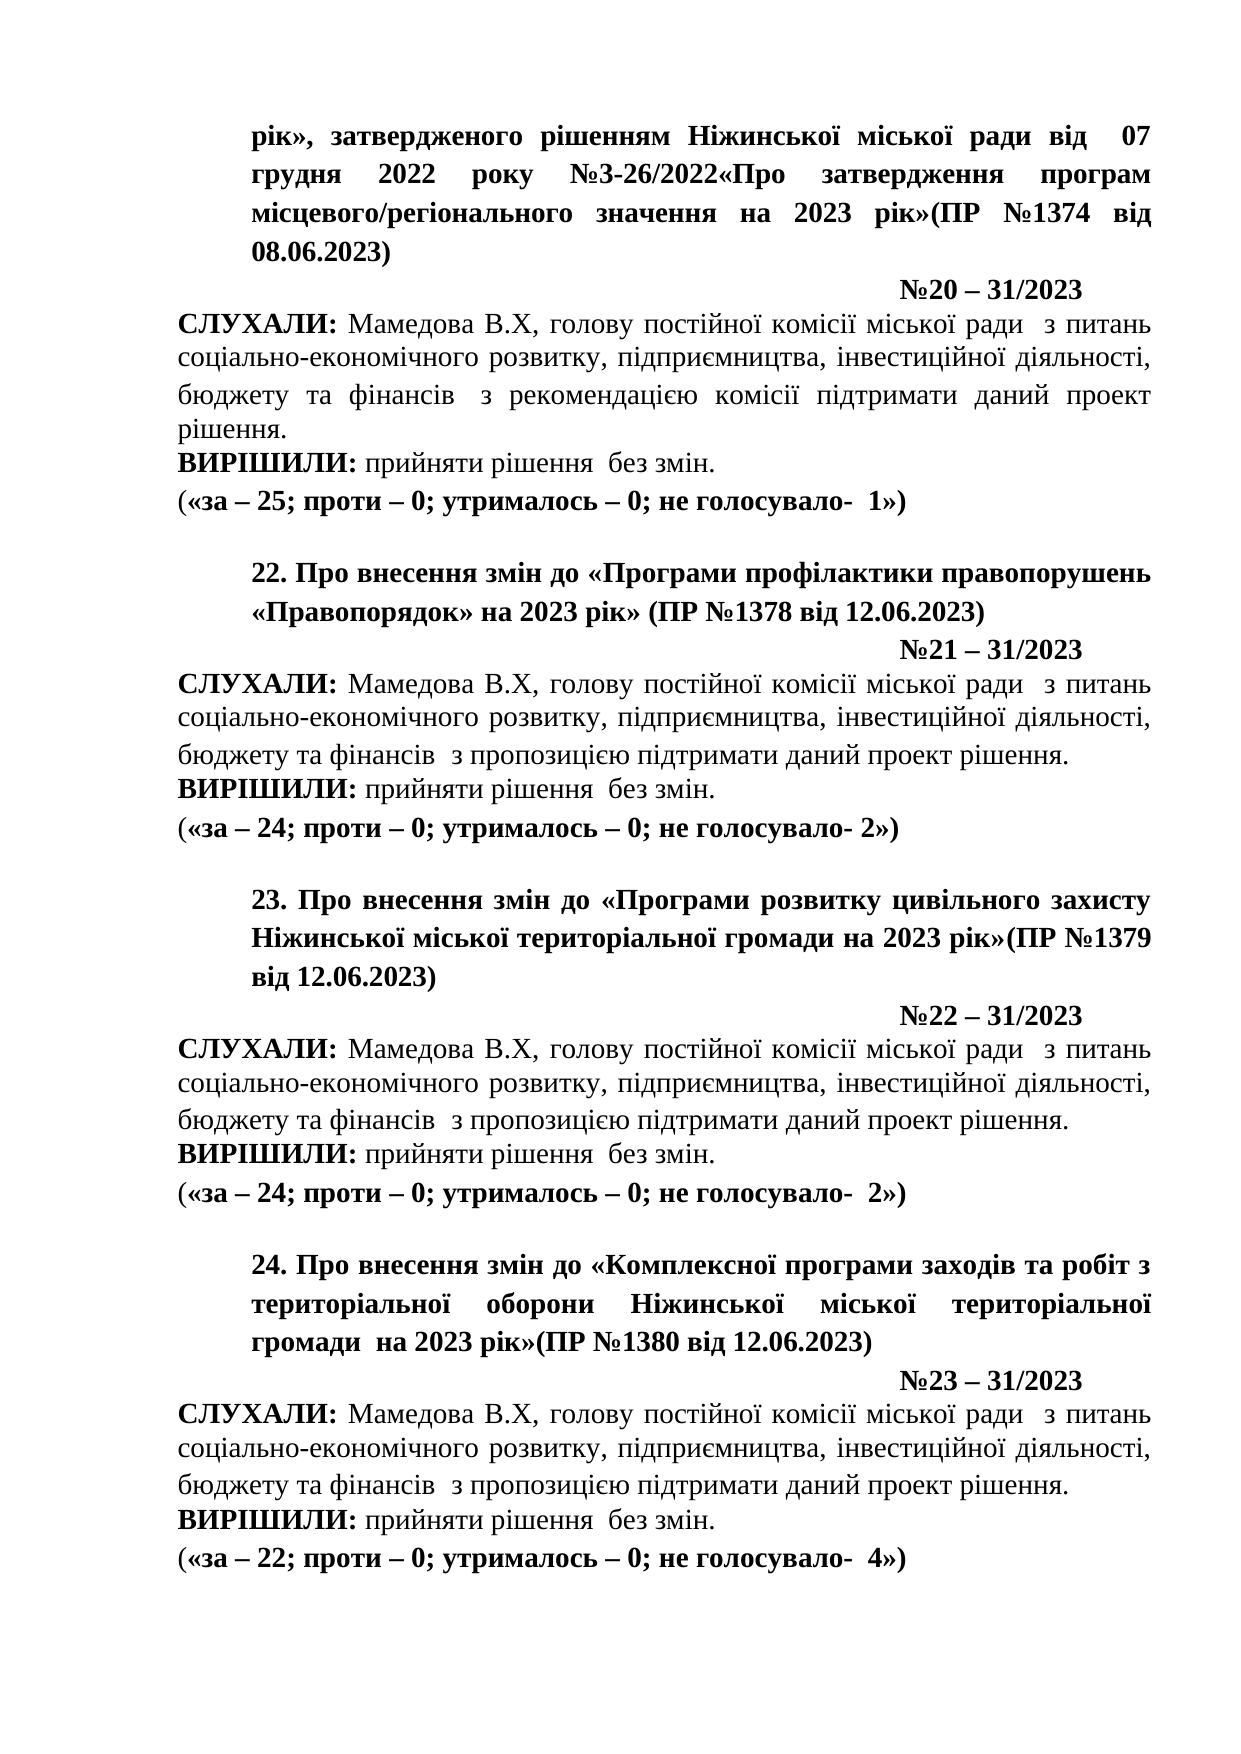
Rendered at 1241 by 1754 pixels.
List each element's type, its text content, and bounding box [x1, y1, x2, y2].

text ВИРІШИЛИ: прийняти рішення без змін. [177, 1502, 1152, 1535]
text 24. Про внесення змін до «Комплексної програми заходів та робіт з територіальної оборони Ніжинської міської територіальної громади на 2023 рік»(ПР №1380 від 12.06.2023) [251, 1247, 1152, 1358]
text №22 – 31/2023 [767, 998, 1152, 1031]
text СЛУХАЛИ: Мамедова В.Х, голову постійної комісії міської ради з питань соціально-економічного розвитку, підприємництва, інвестиційної діяльності, бюджету та фінансів з пропозицією підтримати даний проект рішення. [177, 666, 1152, 771]
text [251, 118, 1152, 267]
text ВИРІШИЛИ: прийняти рішення без змін. [177, 445, 1152, 478]
text («за – 22; проти – 0; утрималось – 0; не голосувало- 4») [177, 1540, 1152, 1574]
text («за – 24; проти – 0; утрималось – 0; не голосувало- 2») [177, 810, 1152, 843]
text 23. Про внесення змін до «Програми розвитку цивільного захисту Ніжинської міської територіальної громади на 2023 рік»(ПР №1379 від 12.06.2023) [251, 882, 1152, 993]
text ВИРІШИЛИ: прийняти рішення без змін. [177, 1137, 1152, 1170]
text №21 – 31/2023 [767, 632, 1152, 666]
text СЛУХАЛИ: Мамедова В.Х, голову постійної комісії міської ради з питань соціально-економічного розвитку, підприємництва, інвестиційної діяльності, бюджету та фінансів з пропозицією підтримати даний проект рішення. [177, 1396, 1152, 1502]
text ВИРІШИЛИ: прийняти рішення без змін. [177, 771, 1152, 805]
text («за – 24; проти – 0; утрималось – 0; не голосувало- 2») [177, 1175, 1152, 1209]
text («за – 25; проти – 0; утрималось – 0; не голосувало- 1») [177, 483, 1152, 517]
text №20 – 31/2023 [767, 272, 1152, 306]
text СЛУХАЛИ: Мамедова В.Х, голову постійної комісії міської ради з питань соціально-економічного розвитку, підприємництва, інвестиційної діяльності, бюджету та фінансів з пропозицією підтримати даний проект рішення. [177, 1031, 1152, 1137]
text №23 – 31/2023 [767, 1363, 1152, 1396]
text 22. Про внесення змін до «Програми профілактики правопорушень «Правопорядок» на 2023 рік» (ПР №1378 від 12.06.2023) [251, 555, 1152, 627]
